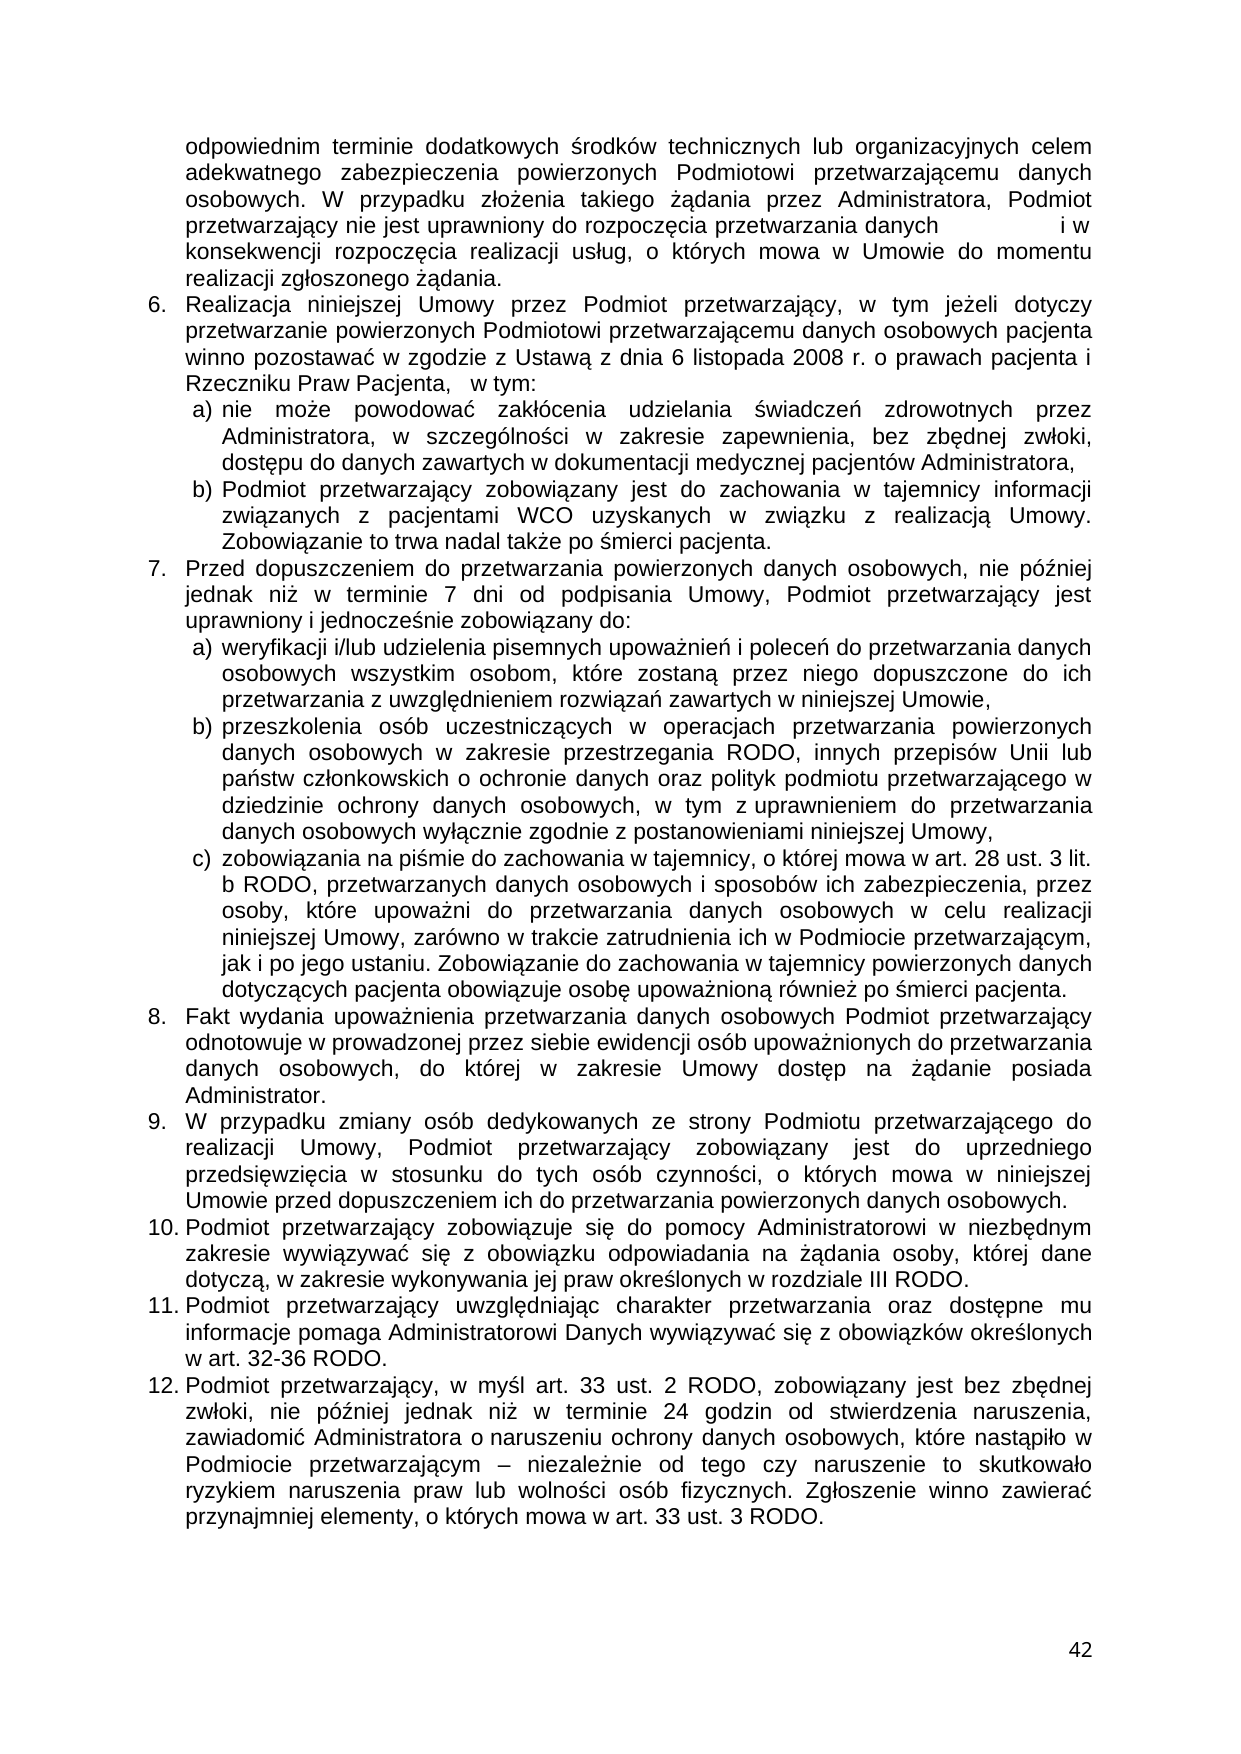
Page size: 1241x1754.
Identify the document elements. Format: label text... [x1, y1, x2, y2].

list Fakt wydania upoważnienia przetwarzania danych osobowych Podmiot przetwarzający odnotowuje w prowadzonej przez siebie ewidencji osób upoważnionych do przetwarzania danych osobowych, do której w zakresie Umowy dostęp na żądanie posiada Administrator. [148, 1003, 1092, 1108]
list Przed dopuszczeniem do przetwarzania powierzonych danych osobowych, nie później jednak niż w terminie 7 dni od podpisania Umowy, Podmiot przetwarzający jest uprawniony i jednocześnie zobowiązany do: [148, 554, 1092, 634]
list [148, 133, 1092, 291]
list przeszkolenia osób uczestniczących w operacjach przetwarzania powierzonych danych osobowych w zakresie przestrzegania RODO, innych przepisów Unii lub państw członkowskich o ochronie danych oraz polityk podmiotu przetwarzającego w dziedzinie ochrony danych osobowych, w tym z uprawnieniem do przetwarzania danych osobowych wyłącznie zgodnie z postanowieniami niniejszej Umowy, [192, 713, 1092, 844]
list Podmiot przetwarzający zobowiązuje się do pomocy Administratorowi w niezbędnym zakresie wywiązywać się z obowiązku odpowiadania na żądania osoby, której dane dotyczą, w zakresie wykonywania jej praw określonych w rozdziale III RODO. [148, 1213, 1092, 1292]
list Podmiot przetwarzający zobowiązany jest do zachowania w tajemnicy informacji związanych z pacjentami WCO uzyskanych w związku z realizacją Umowy. Zobowiązanie to trwa nadal także po śmierci pacjenta. [192, 476, 1092, 554]
list Realizacja niniejszej Umowy przez Podmiot przetwarzający, w tym jeżeli dotyczy przetwarzanie powierzonych Podmiotowi przetwarzającemu danych osobowych pacjenta winno pozostawać w zgodzie z Ustawą z dnia 6 listopada 2008 r. o prawach pacjenta i Rzeczniku Praw Pacjenta, w tym: [148, 291, 1092, 396]
list weryfikacji i/lub udzielenia pisemnych upoważnień i poleceń do przetwarzania danych osobowych wszystkim osobom, które zostaną przez niego dopuszczone do ich przetwarzania z uwzględnieniem rozwiązań zawartych w niniejszej Umowie, [192, 634, 1092, 713]
list Podmiot przetwarzający, w myśl art. 33 ust. 2 RODO, zobowiązany jest bez zbędnej zwłoki, nie później jednak niż w terminie 24 godzin od stwierdzenia naruszenia, zawiadomić Administratora o naruszeniu ochrony danych osobowych, które nastąpiło w Podmiocie przetwarzającym – niezależnie od tego czy naruszenie to skutkowało ryzykiem naruszenia praw lub wolności osób fizycznych. Zgłoszenie winno zawierać przynajmniej elementy, o których mowa w art. 33 ust. 3 RODO. [148, 1372, 1092, 1530]
list Podmiot przetwarzający uwzględniając charakter przetwarzania oraz dostępne mu informacje pomaga Administratorowi Danych wywiązywać się z obowiązków określonych w art. 32-36 RODO. [148, 1292, 1092, 1372]
list nie może powodować zakłócenia udzielania świadczeń zdrowotnych przez Administratora, w szczególności w zakresie zapewnienia, bez zbędnej zwłoki, dostępu do danych zawartych w dokumentacji medycznej pacjentów Administratora, [192, 396, 1092, 476]
list W przypadku zmiany osób dedykowanych ze strony Podmiotu przetwarzającego do realizacji Umowy, Podmiot przetwarzający zobowiązany jest do uprzedniego przedsięwzięcia w stosunku do tych osób czynności, o których mowa w niniejszej Umowie przed dopuszczeniem ich do przetwarzania powierzonych danych osobowych. [148, 1108, 1092, 1213]
list zobowiązania na piśmie do zachowania w tajemnicy, o której mowa w art. 28 ust. 3 lit. b RODO, przetwarzanych danych osobowych i sposobów ich zabezpieczenia, przez osoby, które upoważni do przetwarzania danych osobowych w celu realizacji niniejszej Umowy, zarówno w trakcie zatrudnienia ich w Podmiocie przetwarzającym, jak i po jego ustaniu. Zobowiązanie do zachowania w tajemnicy powierzonych danych dotyczących pacjenta obowiązuje osobę upoważnioną również po śmierci pacjenta. [192, 844, 1092, 1003]
